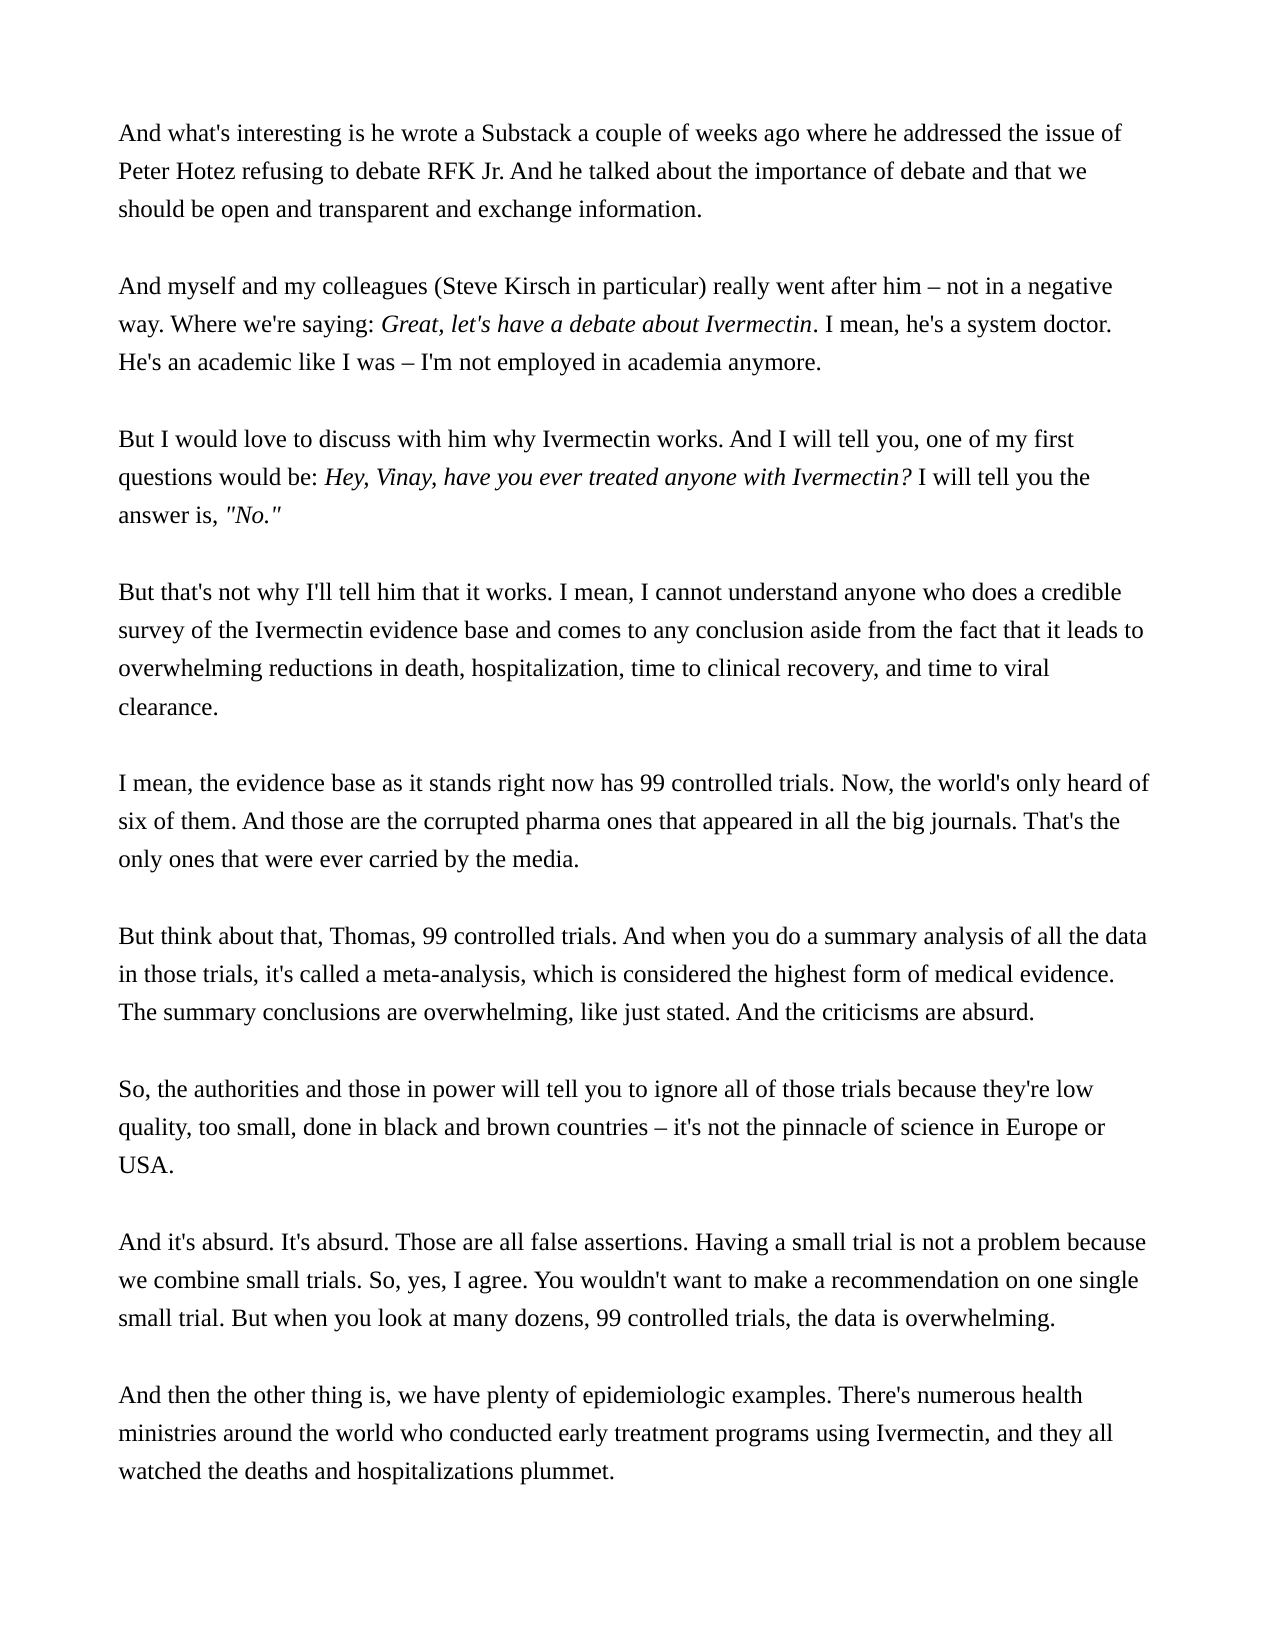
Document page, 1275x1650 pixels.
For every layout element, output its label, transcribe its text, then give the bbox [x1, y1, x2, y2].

text And myself and my colleagues (Steve Kirsch in particular) really went after him – not in a negative way. Where we're saying: Great, let's have a debate about Ivermectin. I mean, he's a system doctor. He's an academic like I was – I'm not employed in academia anymore. [118, 271, 1157, 376]
text So, the authorities and those in power will tell you to ignore all of those trials because they're low quality, too small, done in black and brown countries – it's not the pinnacle of science in Europe or USA. [118, 1074, 1157, 1179]
text But that's not why I'll tell him that it works. I mean, I cannot understand anyone who does a credible survey of the Ivermectin evidence base and comes to any conclusion aside from the fact that it leads to overwhelming reductions in death, hospitalization, time to clinical recovery, and time to viral clearance. [118, 577, 1157, 720]
text But think about that, Thomas, 99 controlled trials. And when you do a summary analysis of all the data in those trials, it's called a meta-analysis, which is considered the highest form of medical evidence. The summary conclusions are overwhelming, like just stated. And the criticisms are absurd. [118, 921, 1157, 1026]
text And it's absurd. It's absurd. Those are all false assertions. Having a small trial is not a problem because we combine small trials. So, yes, I agree. You wouldn't want to make a recommendation on one single small trial. But when you look at many dozens, 99 controlled trials, the data is overwhelming. [118, 1227, 1157, 1332]
text But I would love to discuss with him why Ivermectin works. And I will tell you, one of my first questions would be: Hey, Vinay, have you ever treated anyone with Ivermectin? I will tell you the answer is, "No." [118, 424, 1157, 529]
text And then the other thing is, we have plenty of epidemiologic examples. There's numerous health ministries around the world who conducted early treatment programs using Ivermectin, and they all watched the deaths and hospitalizations plummet. [118, 1380, 1157, 1485]
text I mean, the evidence base as it stands right now has 99 controlled trials. Now, the world's only heard of six of them. And those are the corrupted pharma ones that appeared in all the big journals. That's the only ones that were ever carried by the media. [118, 768, 1157, 873]
text And what's interesting is he wrote a Substack a couple of weeks ago where he addressed the issue of Peter Hotez refusing to debate RFK Jr. And he talked about the importance of debate and that we should be open and transparent and exchange information. [118, 118, 1157, 223]
